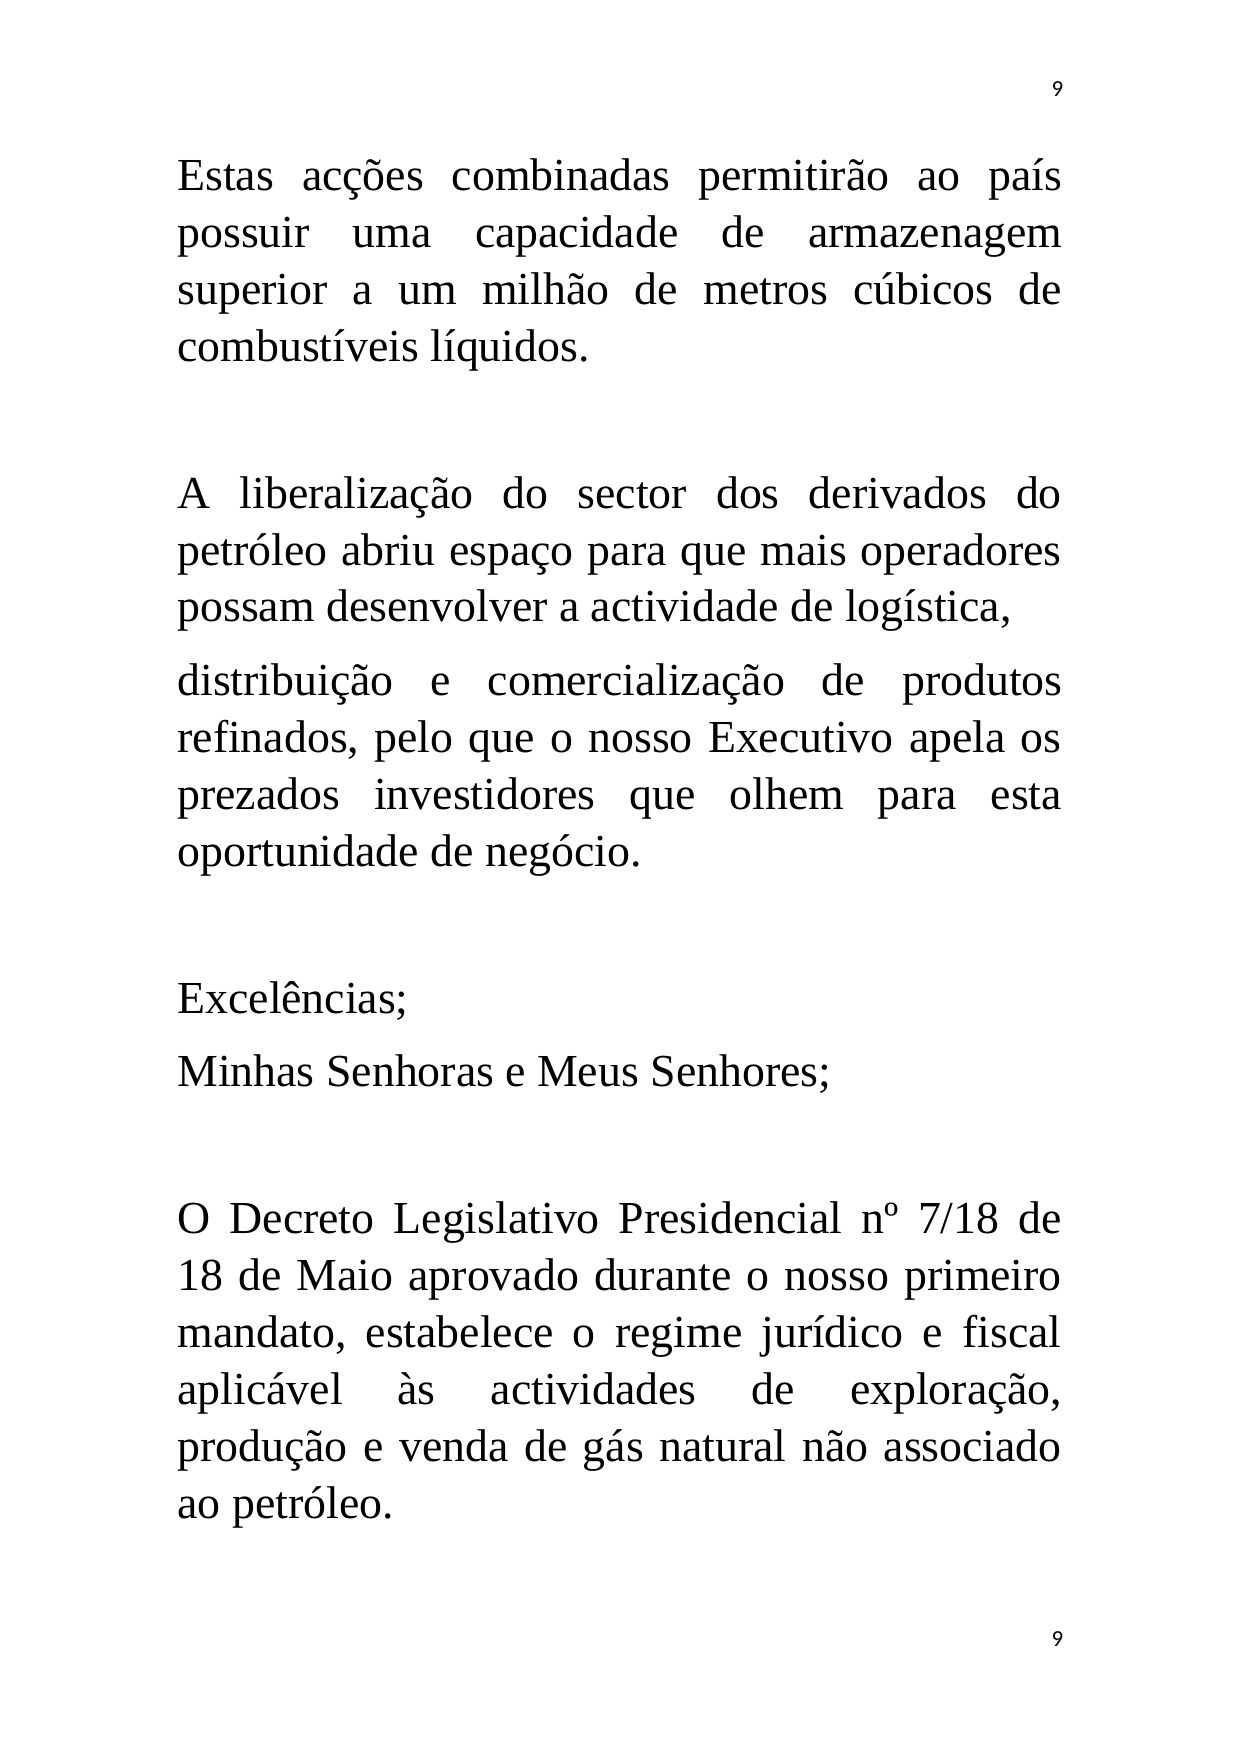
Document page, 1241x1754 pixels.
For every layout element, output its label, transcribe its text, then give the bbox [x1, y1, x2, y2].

text A liberalização do sector dos derivados do petróleo abriu espaço para que mais operadores possam desenvolver a actividade de logística, [177, 465, 1063, 632]
text O Decreto Legislativo Presidencial nº 7/18 de 18 de Maio aprovado durante o nosso primeiro mandato, estabelece o regime jurídico e fiscal aplicável às actividades de exploração, produção e venda de gás natural não associado ao petróleo. [177, 1191, 1063, 1528]
text distribuição e comercialização de produtos refinados, pelo que o nosso Executivo apela os prezados investidores que olhem para esta oportunidade de negócio. [177, 653, 1063, 876]
text Estas acções combinadas permitirão ao país possuir uma capacidade de armazenagem superior a um milhão de metros cúbicos de combustíveis líquidos. [177, 148, 1063, 371]
text Minhas Senhoras e Meus Senhores; [177, 1044, 1063, 1097]
text Excelências; [177, 970, 1063, 1023]
